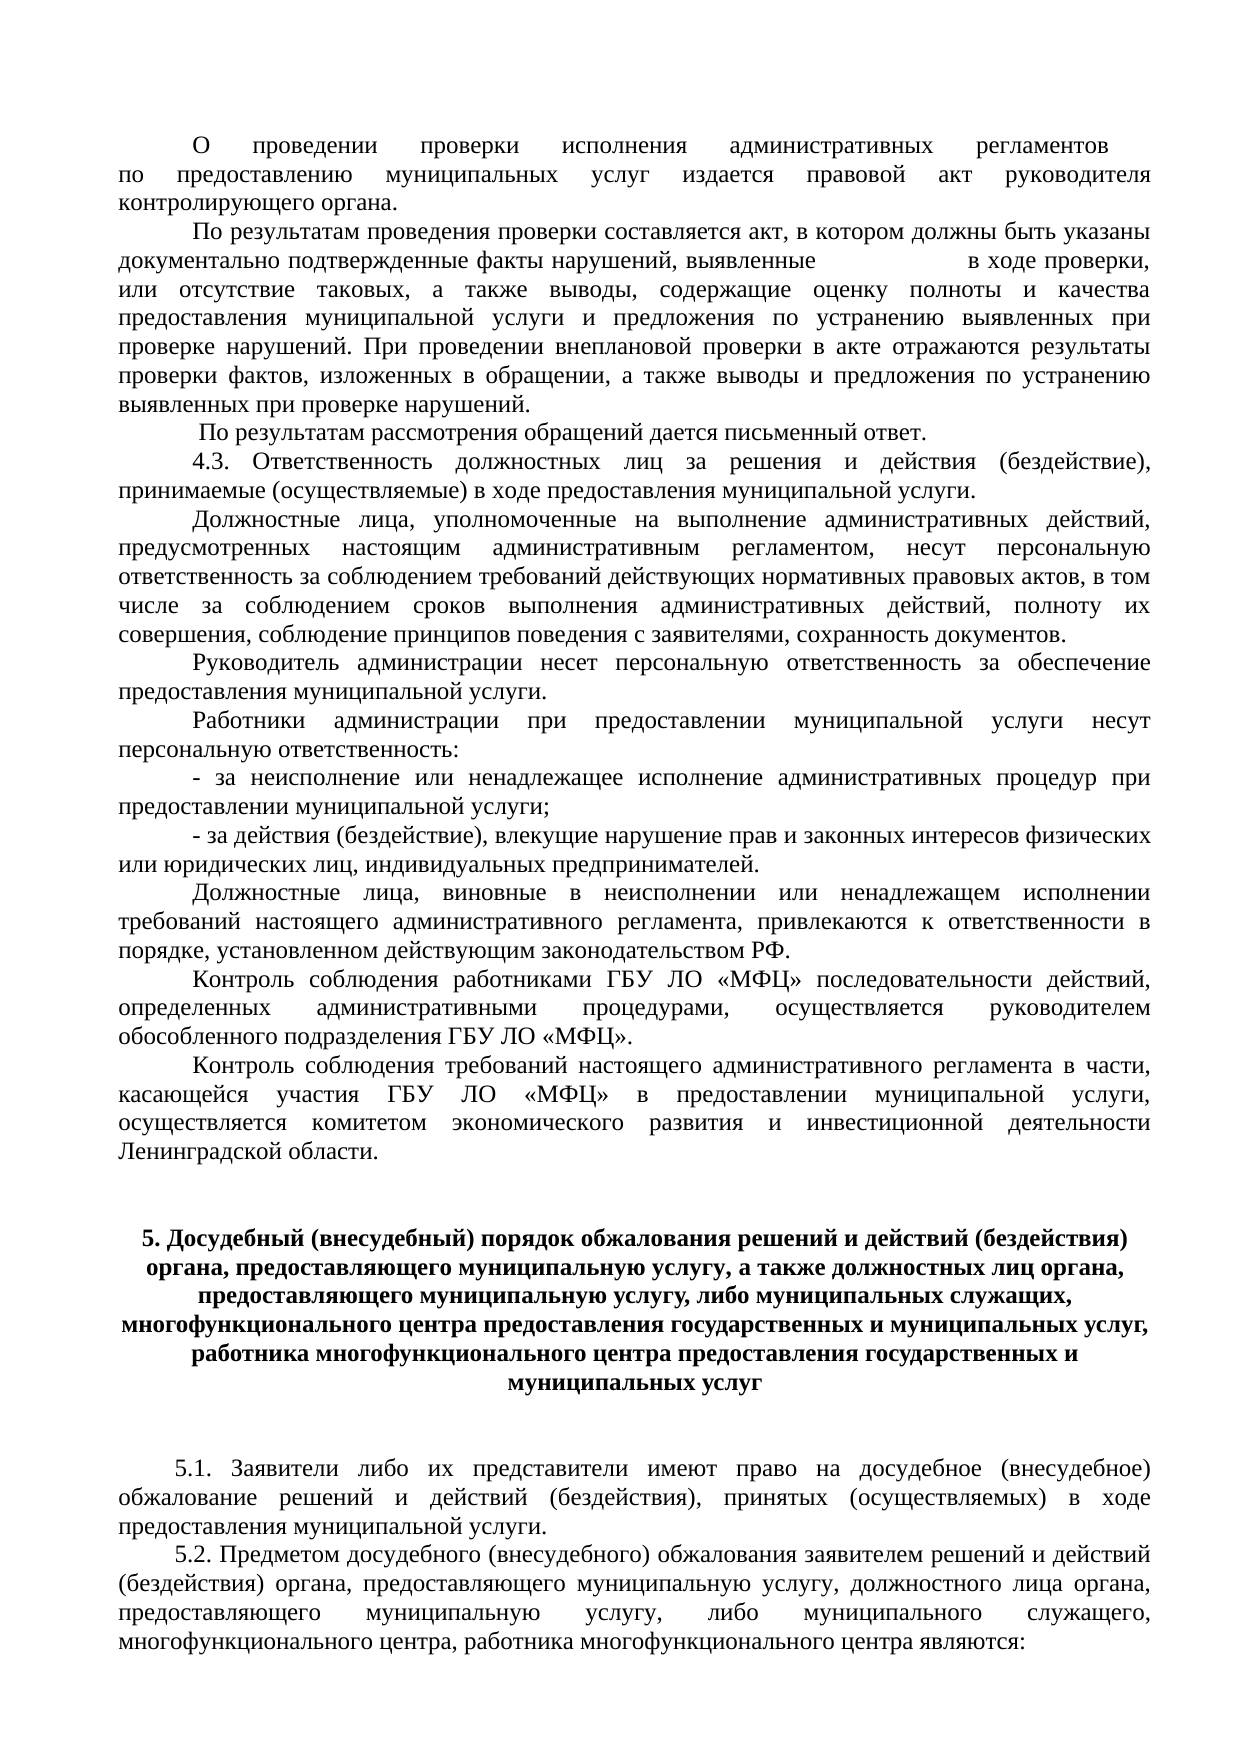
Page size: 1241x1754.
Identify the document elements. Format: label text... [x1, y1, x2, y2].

text О проведении проверки исполнения административных регламентов по предоставлению муниципальных услуг издается правовой акт руководителя контролирующего органа. [118, 130, 1152, 216]
text По результатам проведения проверки составляется акт, в котором должны быть указаны документально подтвержденные факты нарушений, выявленные в ходе проверки, или отсутствие таковых, а также выводы, содержащие оценку полноты и качества предоставления муниципальной услуги и предложения по устранению выявленных при проверке нарушений. При проведении внеплановой проверки в акте отражаются результаты проверки фактов, изложенных в обращении, а также выводы и предложения по устранению выявленных при проверке нарушений. [118, 216, 1152, 417]
text Работники администрации при предоставлении муниципальной услуги несут персональную ответственность: [118, 705, 1152, 762]
text 5.2. Предметом досудебного (внесудебного) обжалования заявителем решений и действий (бездействия) органа, предоставляющего муниципальную услугу, должностного лица органа, предоставляющего муниципальную услугу, либо муниципального служащего, многофункционального центра, работника многофункционального центра являются: [118, 1539, 1152, 1654]
text Контроль соблюдения работниками ГБУ ЛО «МФЦ» последовательности действий, определенных административными процедурами, осуществляется руководителем обособленного подразделения ГБУ ЛО «МФЦ». [118, 964, 1152, 1050]
text Руководитель администрации несет персональную ответственность за обеспечение предоставления муниципальной услуги. [118, 647, 1152, 705]
text Должностные лица, уполномоченные на выполнение административных действий, предусмотренных настоящим административным регламентом, несут персональную ответственность за соблюдением требований действующих нормативных правовых актов, в том числе за соблюдением сроков выполнения административных действий, полноту их совершения, соблюдение принципов поведения с заявителями, сохранность документов. [118, 504, 1152, 647]
text Должностные лица, виновные в неисполнении или ненадлежащем исполнении требований настоящего административного регламента, привлекаются к ответственности в порядке, установленном действующим законодательством РФ. [118, 877, 1152, 964]
text Контроль соблюдения требований настоящего административного регламента в части, касающейся участия ГБУ ЛО «МФЦ» в предоставлении муниципальной услуги, осуществляется комитетом экономического развития и инвестиционной деятельности Ленинградской области. [118, 1050, 1152, 1165]
text - за действия (бездействие), влекущие нарушение прав и законных интересов физических или юридических лиц, индивидуальных предпринимателей. [118, 820, 1152, 877]
text 5. Досудебный (внесудебный) порядок обжалования решений и действий (бездействия) органа, предоставляющего муниципальную услугу, а также должностных лиц органа, предоставляющего муниципальную услугу, либо муниципальных служащих, многофункционального центра предоставления государственных и муниципальных услуг, работника многофункционального центра предоставления государственных и муниципальных услуг [118, 1223, 1152, 1395]
text - за неисполнение или ненадлежащее исполнение административных процедур при предоставлении муниципальной услуги; [118, 762, 1152, 820]
text По результатам рассмотрения обращений дается письменный ответ. [118, 417, 1152, 446]
text 4.3. Ответственность должностных лиц за решения и действия (бездействие), принимаемые (осуществляемые) в ходе предоставления муниципальной услуги. [118, 446, 1152, 504]
text 5.1. Заявители либо их представители имеют право на досудебное (внесудебное) обжалование решений и действий (бездействия), принятых (осуществляемых) в ходе предоставления муниципальной услуги. [118, 1453, 1152, 1539]
